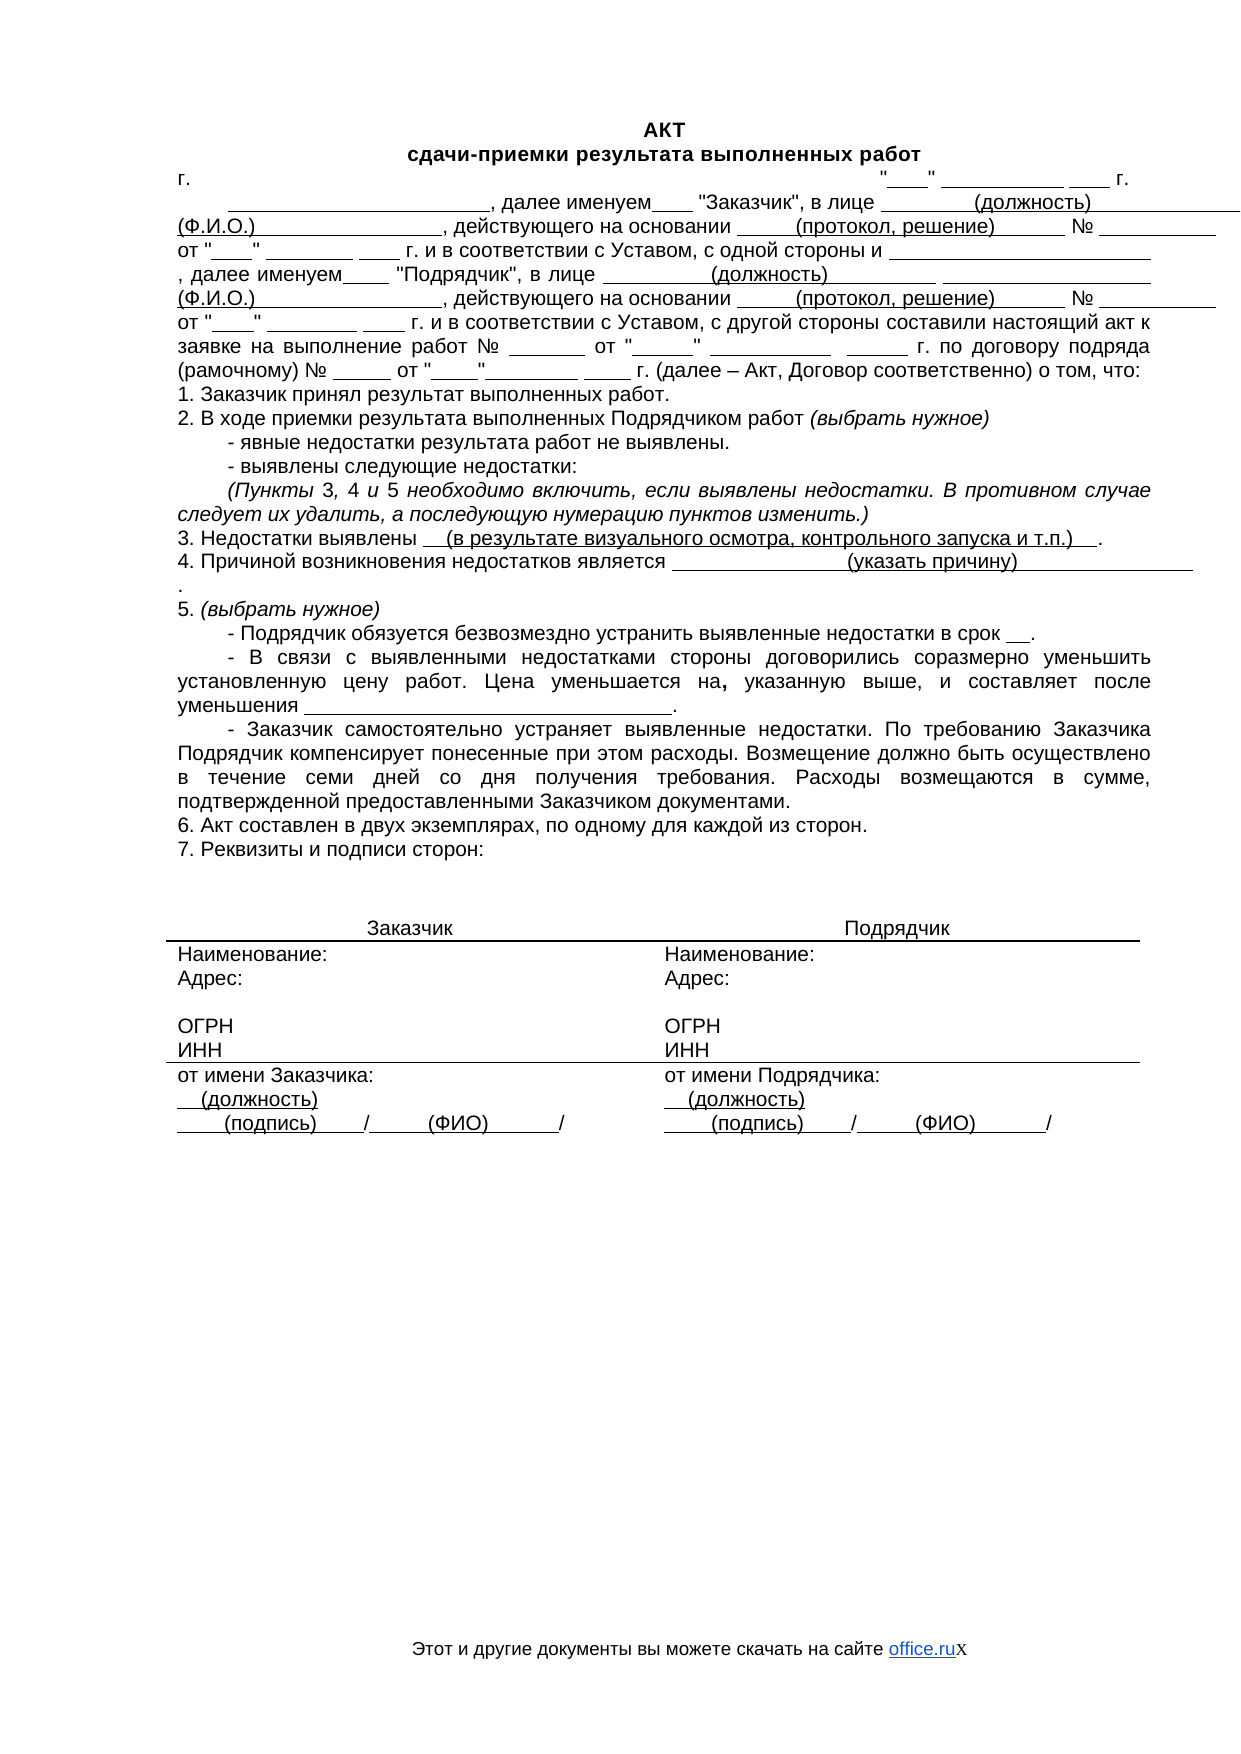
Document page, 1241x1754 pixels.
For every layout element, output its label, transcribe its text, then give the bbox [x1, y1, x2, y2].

subtitle Заказчик принял результат выполненных работ. [177, 382, 1152, 406]
text , далее именуем "Заказчик", в лице (должность) (Ф.И.О.) , действующего на основании (протокол, решение) № от " " г. и в соответствии с Уставом, с одной стороны и , далее именуем "Подрядчик", в лице (должность) (Ф.И.О.) , действующего на основании (протокол, решение) № от " " г. и в соответствии с Уставом, с другой стороны составили настоящий акт к заявке на выполнение работ № от " " г. по договору подряда (рамочному) № от " " г. (далее – Акт, Договор соответственно) о том, что: [177, 190, 1152, 382]
subtitle Реквизиты и подписи сторон: [177, 837, 1152, 861]
table_cell Наименование: [653, 942, 1140, 966]
subtitle (Пункты 3, 4 и 5 необходимо включить, если выявлены недостатки. В противном случае следует их удалить, а последующую нумерацию пунктов изменить.) [177, 477, 1152, 525]
table_header " " г. [546, 166, 1140, 190]
subtitle Недостатки выявлены (в результате визуального осмотра, контрольного запуска и т.п.) . [177, 525, 1152, 549]
text - явные недостатки результата работ не выявлены. [177, 429, 1152, 453]
text - Подрядчик обязуется безвозмездно устранить выявленные недостатки в срок . [177, 621, 1152, 645]
table_cell Наименование: [166, 942, 653, 966]
text - Заказчик самостоятельно устраняет выявленные недостатки. По требованию Заказчика Подрядчик компенсирует понесенные при этом расходы. Возмещение должно быть осуществлено в течение семи дней со дня получения требования. Расходы возмещаются в сумме, подтвержденной предоставленными Заказчиком документами. [177, 717, 1152, 813]
subtitle (выбрать нужное) [177, 597, 1152, 621]
table_cell от имени Заказчика: (должность) [166, 1063, 653, 1111]
text - выявлены следующие недостатки: [177, 453, 1152, 477]
table_header г. [166, 166, 546, 190]
table_cell Адрес: ОГРН ИНН [166, 966, 653, 1061]
table_cell от имени Подрядчика: (должность) [653, 1063, 1140, 1111]
text АКТ сдачи-приемки результата выполненных работ [177, 118, 1152, 166]
subtitle В ходе приемки результата выполненных Подрядчиком работ (выбрать нужное) [177, 406, 1152, 429]
table_cell Адрес: ОГРН ИНН [653, 966, 1140, 1061]
table_cell (подпись) / (ФИО) / [653, 1111, 1140, 1233]
table_header Заказчик [166, 916, 653, 940]
table_cell (подпись) / (ФИО) / [166, 1111, 653, 1233]
subtitle Акт составлен в двух экземплярах, по одному для каждой из сторон. [177, 813, 1152, 837]
subtitle Причиной возникновения недостатков является (указать причину) . [177, 549, 1152, 597]
text - В связи с выявленными недостатками стороны договорились соразмерно уменьшить установленную цену работ. Цена уменьшается на, указанную выше, и составляет после уменьшения . [177, 645, 1152, 717]
table_header Подрядчик [653, 916, 1140, 940]
